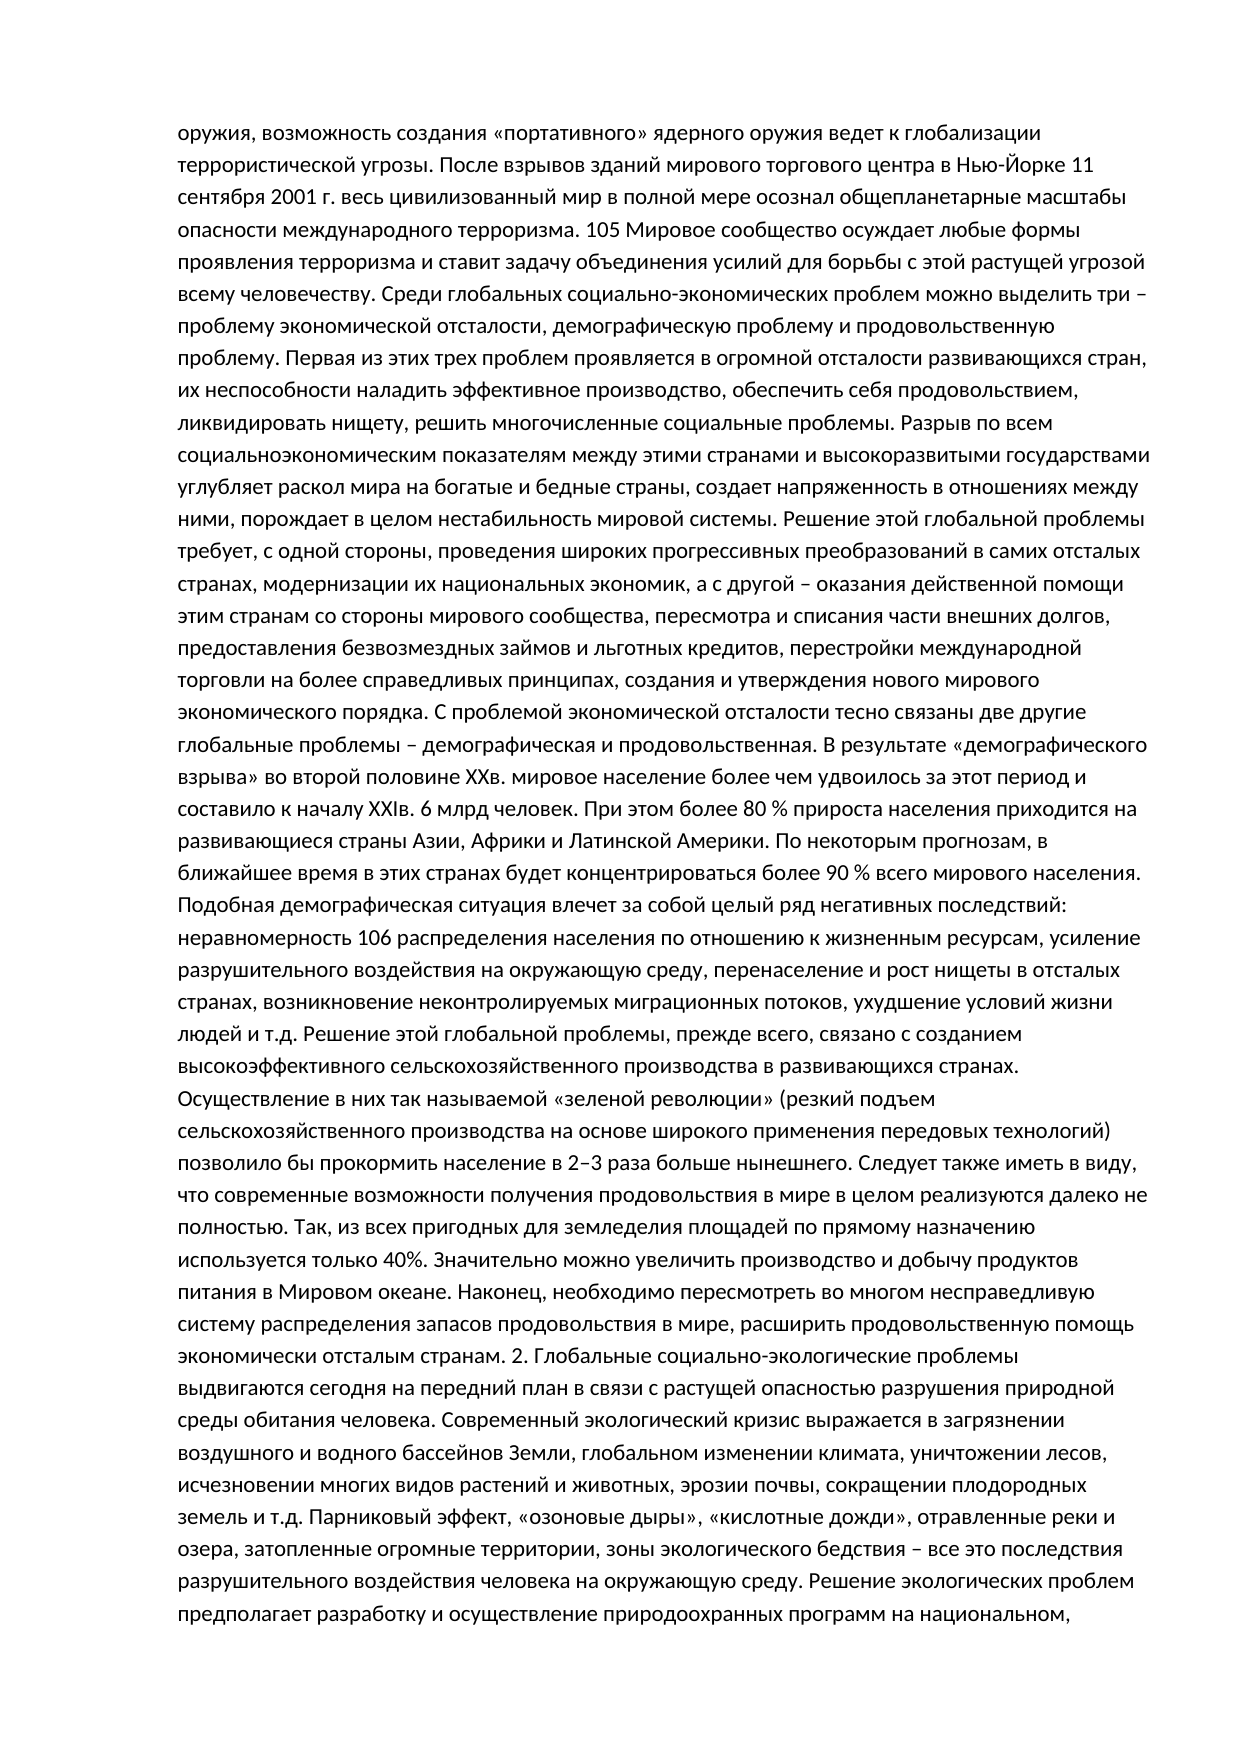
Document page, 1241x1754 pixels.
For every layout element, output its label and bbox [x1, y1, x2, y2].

text [177, 118, 1152, 1627]
